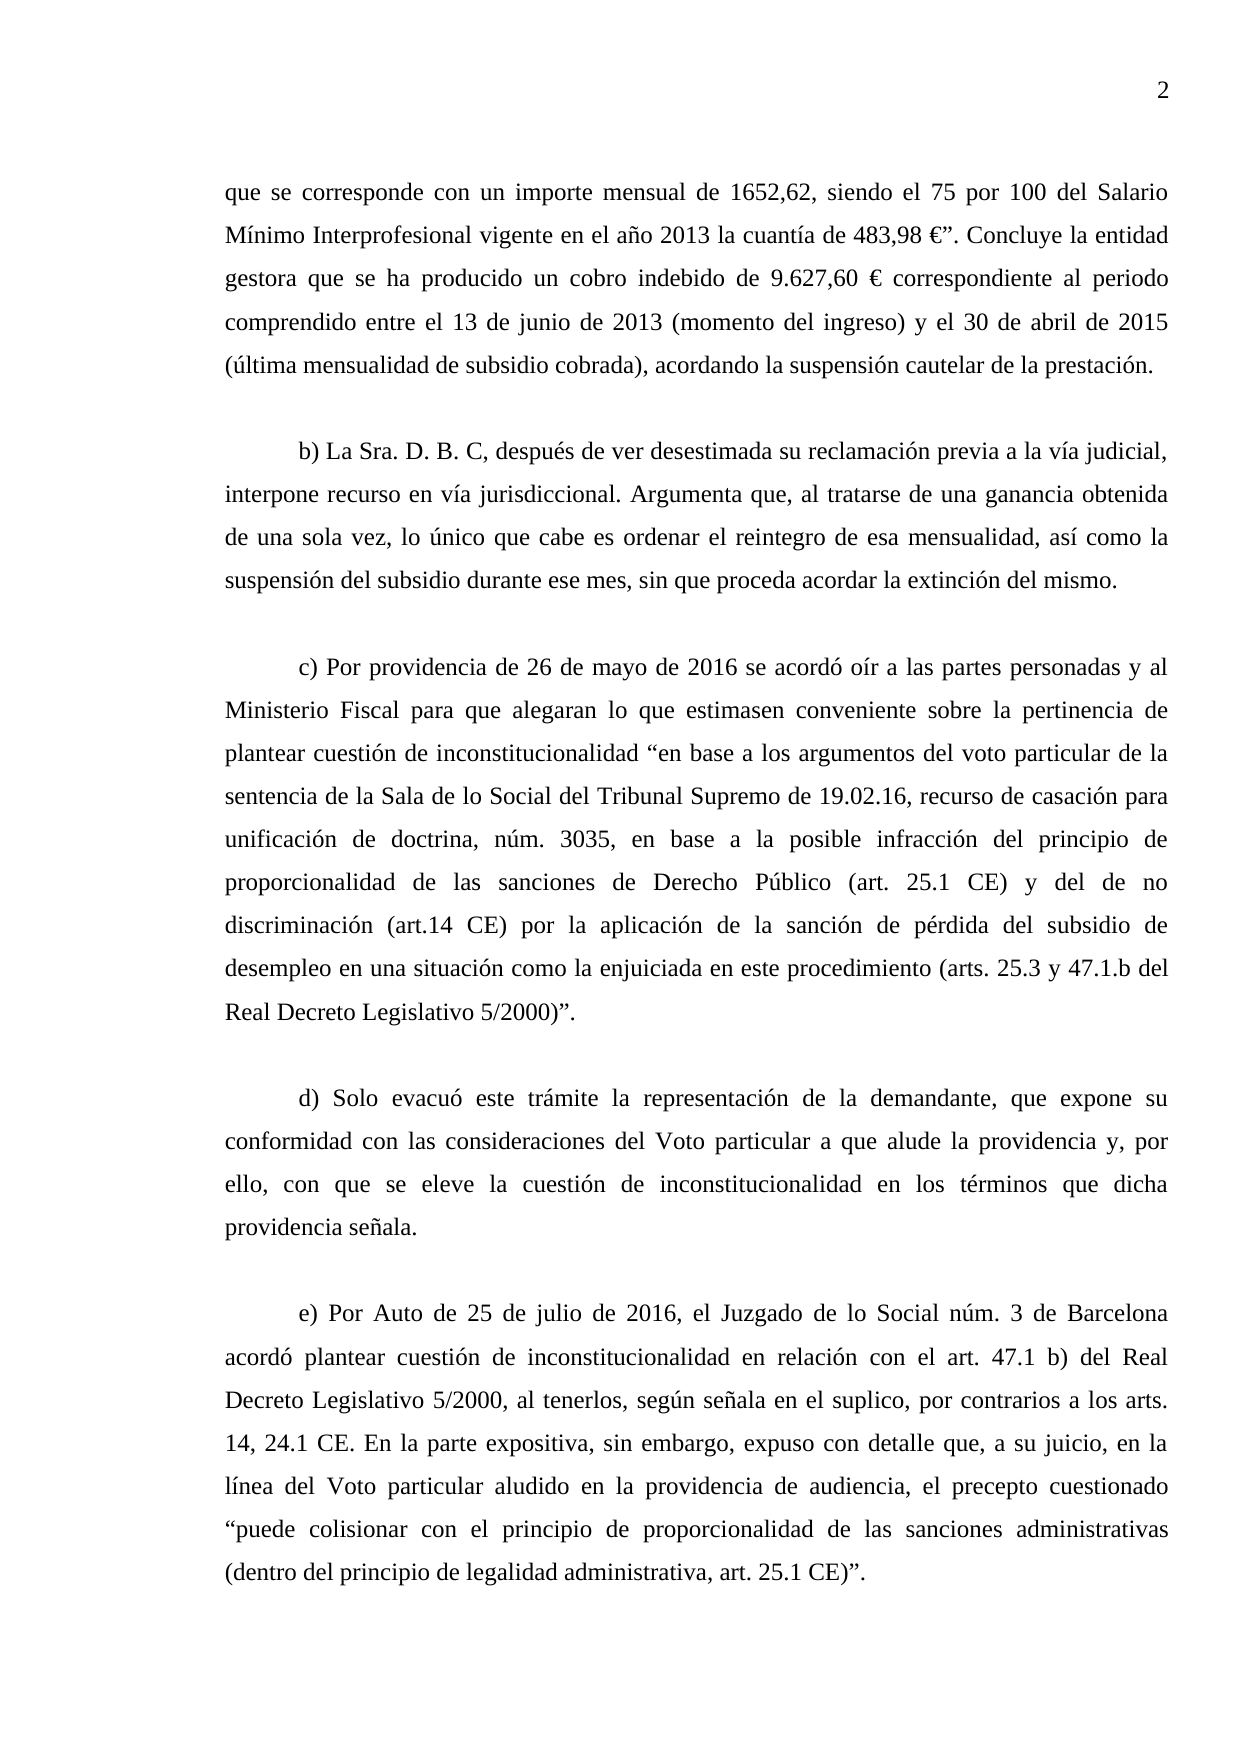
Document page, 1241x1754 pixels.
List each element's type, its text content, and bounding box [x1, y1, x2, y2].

text c) Por providencia de 26 de mayo de 2016 se acordó oír a las partes personadas y al Ministerio Fiscal para que alegaran lo que estimasen conveniente sobre la pertinencia de plantear cuestión de inconstitucionalidad “en base a los argumentos del voto particular de la sentencia de la Sala de lo Social del Tribunal Supremo de 19.02.16, recurso de casación para unificación de doctrina, núm. 3035, en base a la posible infracción del principio de proporcionalidad de las sanciones de Derecho Público (art. 25.1 CE) y del de no discriminación (art.14 CE) por la aplicación de la sanción de pérdida del subsidio de desempleo en una situación como la enjuiciada en este procedimiento (arts. 25.3 y 47.1.b del Real Decreto Legislativo 5/2000)”. [224, 652, 1169, 1025]
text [224, 177, 1169, 378]
text b) La Sra. D. B. C, después de ver desestimada su reclamación previa a la vía judicial, interpone recurso en vía jurisdiccional. Argumenta que, al tratarse de una ganancia obtenida de una sola vez, lo único que cabe es ordenar el reintegro de esa mensualidad, así como la suspensión del subsidio durante ese mes, sin que proceda acordar la extinción del mismo. [224, 436, 1169, 594]
text d) Solo evacuó este trámite la representación de la demandante, que expone su conformidad con las consideraciones del Voto particular a que alude la providencia y, por ello, con que se eleve la cuestión de inconstitucionalidad en los términos que dicha providencia señala. [224, 1083, 1169, 1241]
text e) Por Auto de 25 de julio de 2016, el Juzgado de lo Social núm. 3 de Barcelona acordó plantear cuestión de inconstitucionalidad en relación con el art. 47.1 b) del Real Decreto Legislativo 5/2000, al tenerlos, según señala en el suplico, por contrarios a los arts. 14, 24.1 CE. En la parte expositiva, sin embargo, expuso con detalle que, a su juicio, en la línea del Voto particular aludido en la providencia de audiencia, el precepto cuestionado “puede colisionar con el principio de proporcionalidad de las sanciones administrativas (dentro del principio de legalidad administrativa, art. 25.1 CE)”. [224, 1298, 1169, 1586]
